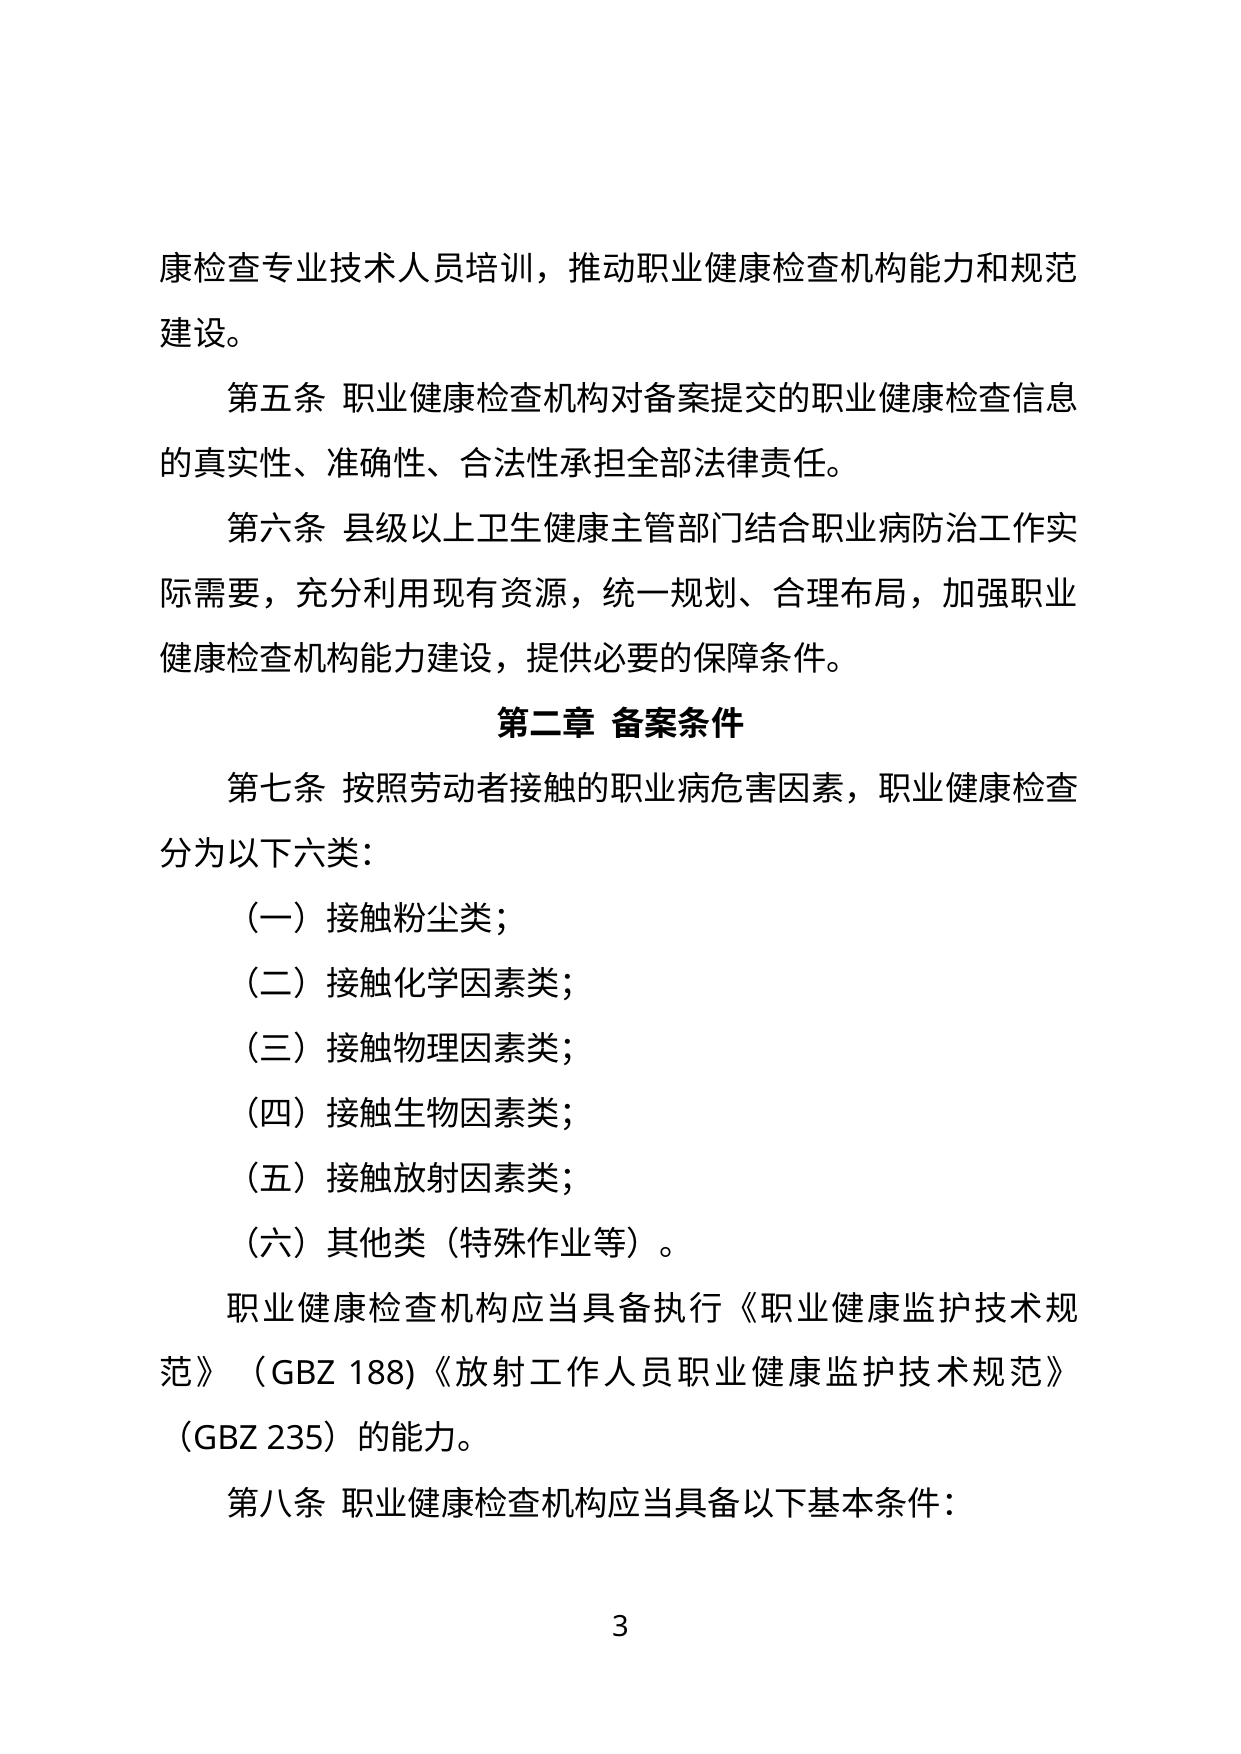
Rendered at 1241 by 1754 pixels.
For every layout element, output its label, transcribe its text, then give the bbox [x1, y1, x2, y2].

text （二）接触化学因素类； [159, 948, 1081, 1013]
text （一）接触粉尘类； [159, 883, 1081, 948]
text 第五条 职业健康检查机构对备案提交的职业健康检查信息的真实性、准确性、合法性承担全部法律责任。 [159, 363, 1081, 493]
text 职业健康检查机构应当具备执行《职业健康监护技术规范》（GBZ 188)《放射工作人员职业健康监护技术规范》（GBZ 235）的能力。 [159, 1273, 1081, 1468]
text 第六条 县级以上卫生健康主管部门结合职业病防治工作实际需要，充分利用现有资源，统一规划、合理布局，加强职业健康检查机构能力建设，提供必要的保障条件。 [159, 493, 1081, 688]
text 第二章 备案条件 [159, 688, 1081, 753]
text （五）接触放射因素类； [159, 1143, 1081, 1208]
text （四）接触生物因素类； [159, 1078, 1081, 1143]
text （三）接触物理因素类； [159, 1013, 1081, 1078]
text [159, 233, 1081, 363]
text 第七条 按照劳动者接触的职业病危害因素，职业健康检查分为以下六类： [159, 753, 1081, 883]
text （六）其他类（特殊作业等）。 [159, 1208, 1081, 1273]
text 第八条 职业健康检查机构应当具备以下基本条件： [159, 1468, 1081, 1533]
